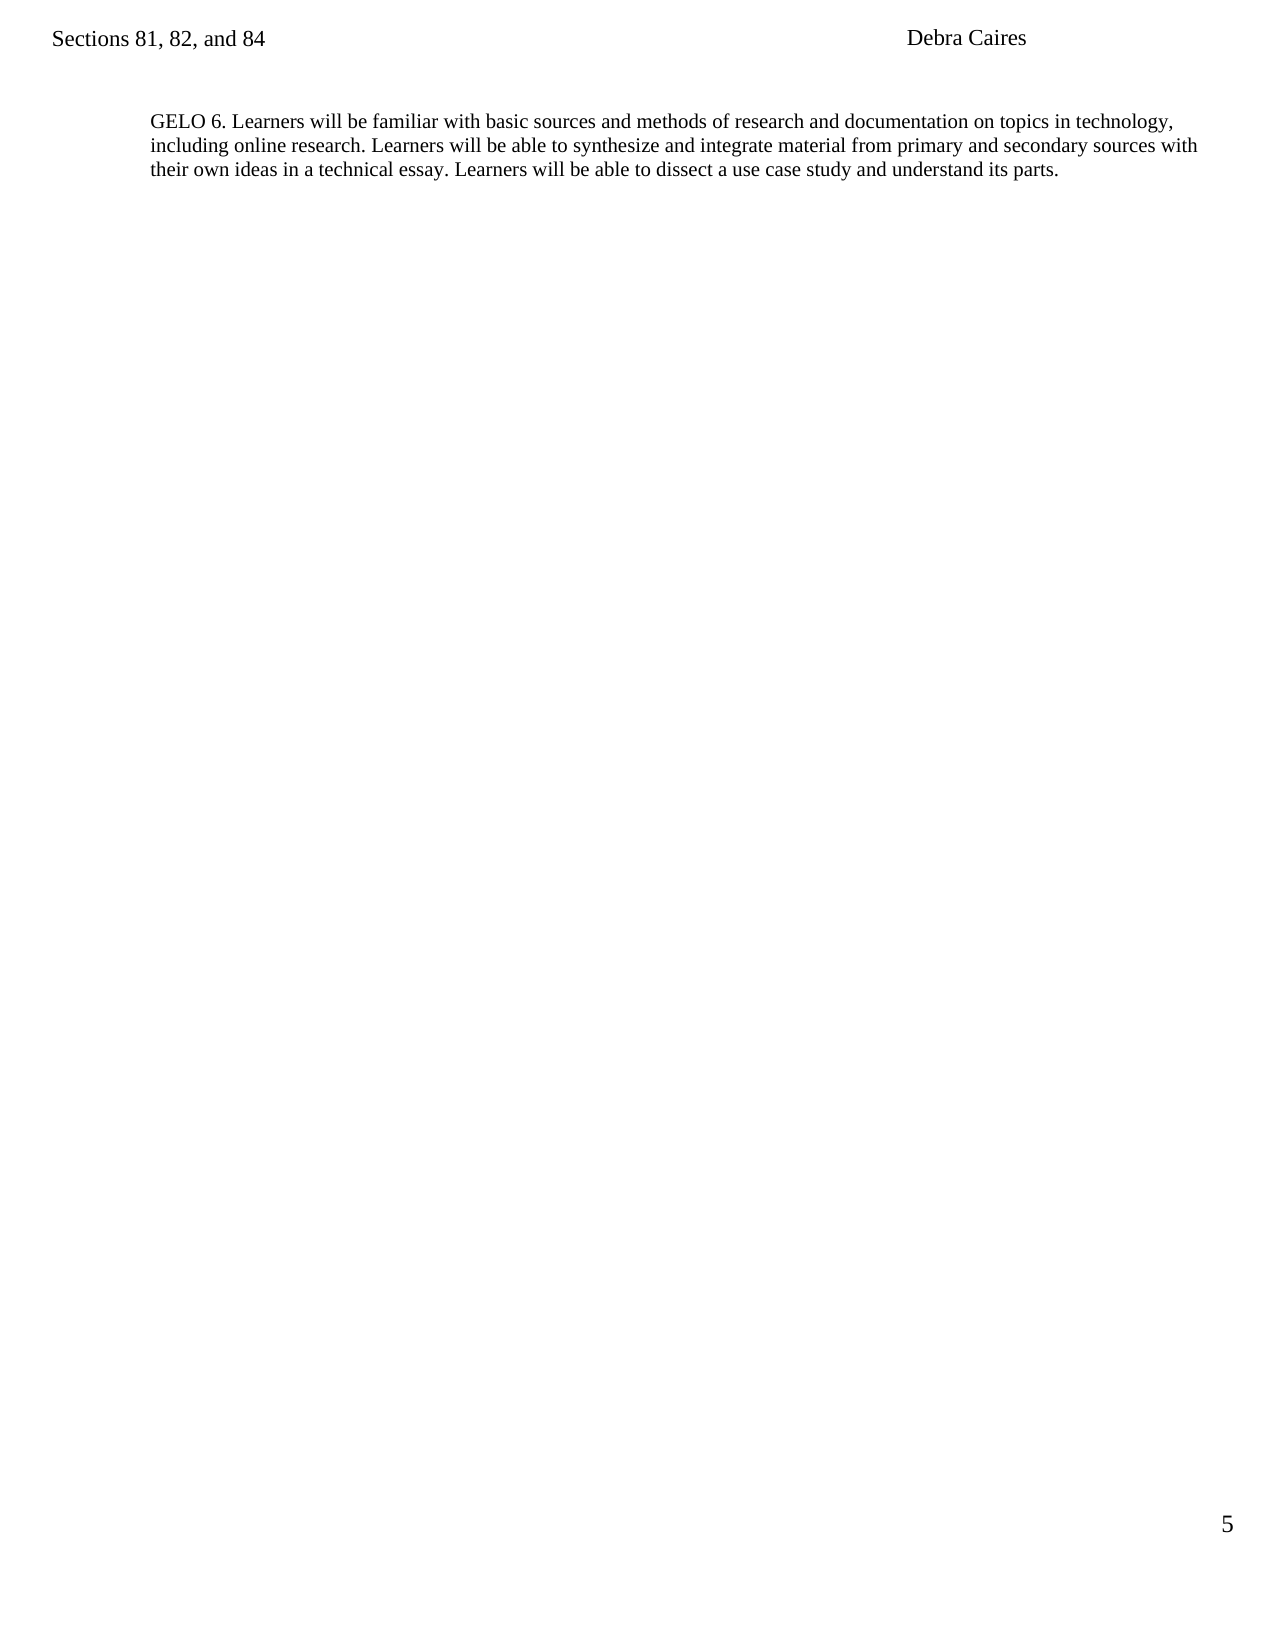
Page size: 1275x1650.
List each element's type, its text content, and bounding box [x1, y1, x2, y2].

text GELO 6. Learners will be familiar with basic sources and methods of research and documentation on topics in technology, including online research. Learners will be able to synthesize and integrate material from primary and secondary sources with their own ideas in a technical essay. Learners will be able to dissect a use case study and understand its parts. [150, 109, 1199, 181]
